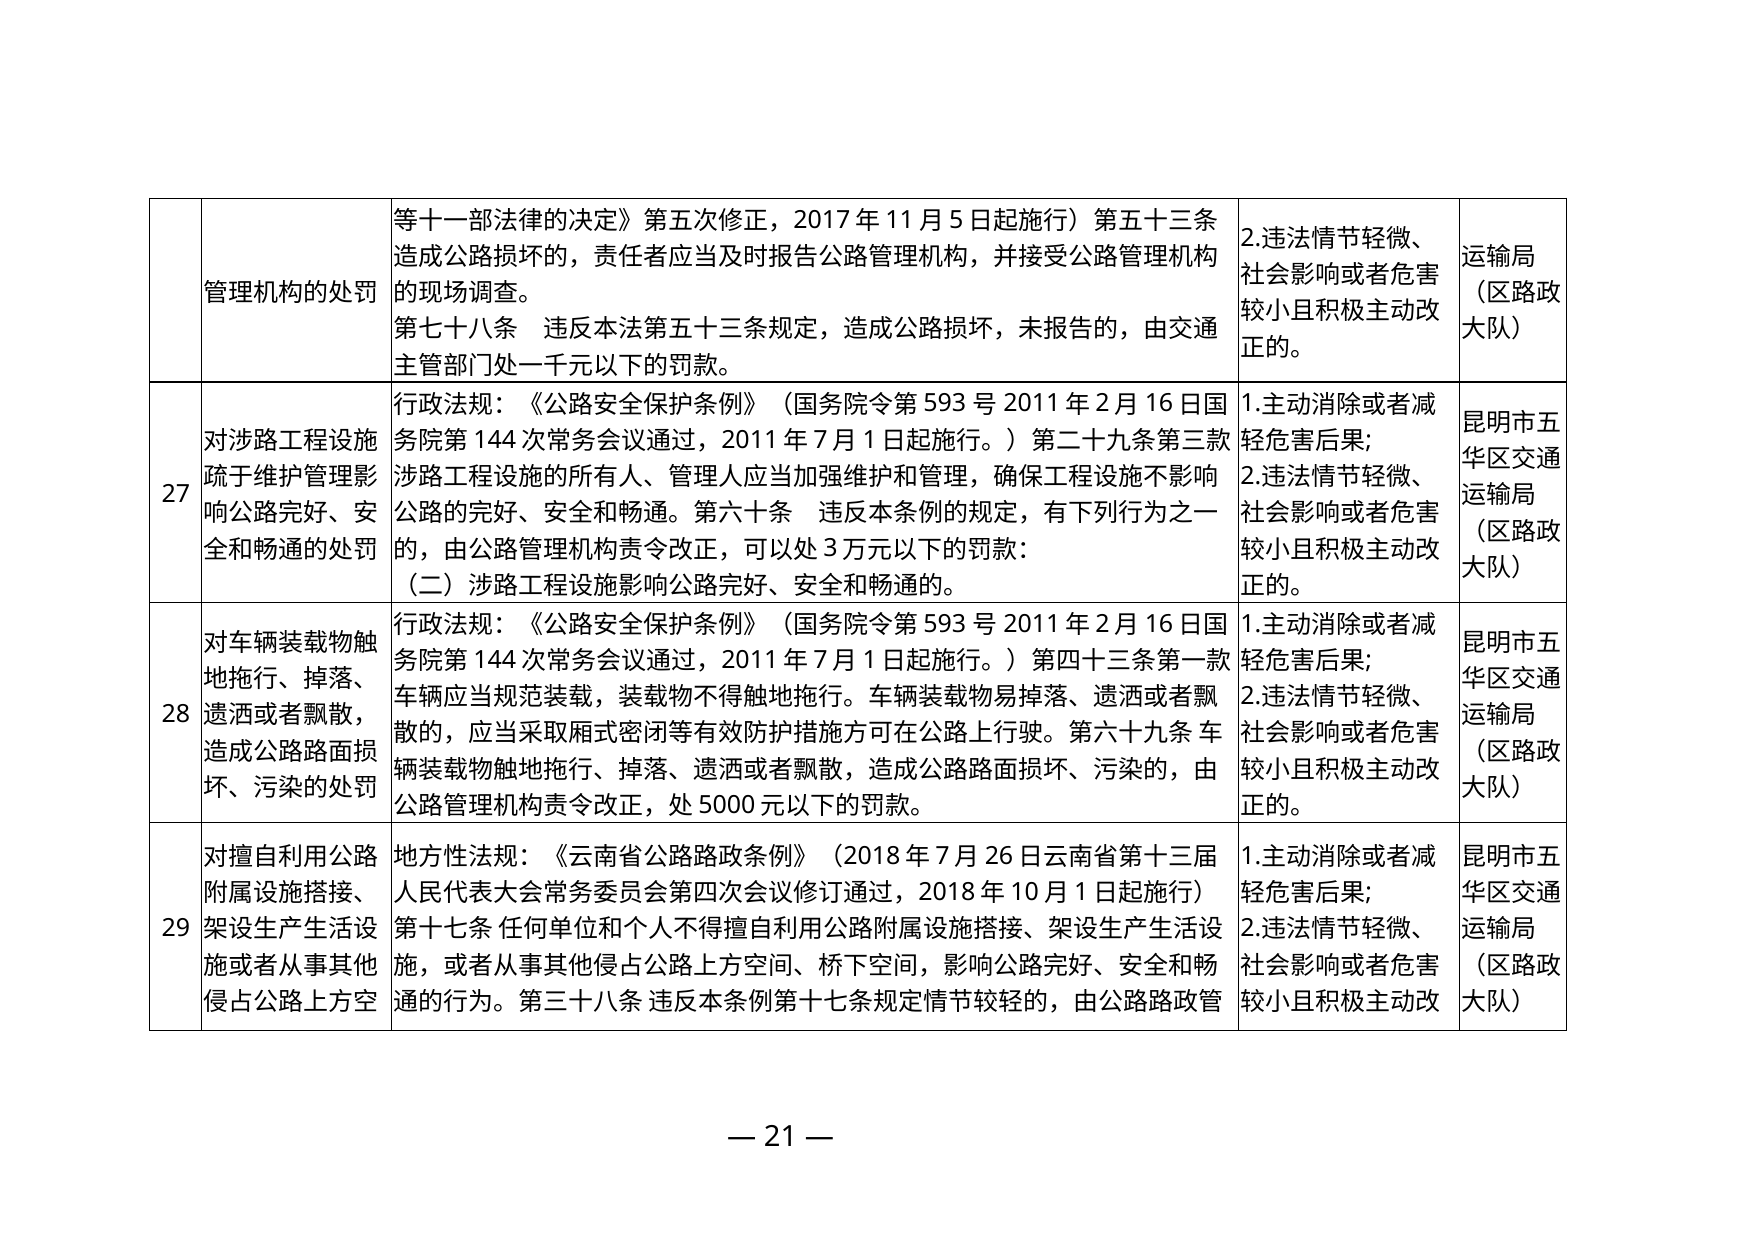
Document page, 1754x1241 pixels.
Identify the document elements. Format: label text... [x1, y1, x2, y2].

table_cell 昆明市五华区交通运输局（区路政大队） [1460, 823, 1566, 1030]
table_cell 1.主动消除或者减轻危害后果; 2.违法情节轻微、社会影响或者危害较小且积极主动改正的。 [1239, 603, 1459, 822]
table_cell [392, 199, 1238, 381]
table_cell 27 [150, 383, 201, 602]
table_cell 1.主动消除或者减轻危害后果; 2.违法情节轻微、社会影响或者危害较小且积极主动改正的。 [1239, 383, 1459, 602]
table_cell 28 [150, 603, 201, 822]
table_cell 昆明市五华区交通运输局（区路政大队） [1460, 383, 1566, 602]
table_cell 行政法规：《公路安全保护条例》（国务院令第593 号 2011年2月16日国务院第144次常务会议通过，2011年7月1日起施行。）第二十九条第三款 涉路工程设施的所有人、管理人应当加强维护和管理，确保工程设施不影响公路的完好、安全和畅通。第六十条 违反本条例的规定，有下列行为之一的，由公路管理机构责令改正，可以处3万元以下的罚款： （二）涉路工程设施影响公路完好、安全和畅通的。 [392, 383, 1238, 602]
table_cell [392, 823, 1238, 1030]
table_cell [1239, 199, 1459, 381]
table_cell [1239, 823, 1459, 1030]
table_cell 行政法规：《公路安全保护条例》（国务院令第593 号 2011年2月16日国务院第144次常务会议通过，2011年7月1日起施行。）第四十三条第一款 车辆应当规范装载，装载物不得触地拖行。车辆装载物易掉落、遗洒或者飘散的，应当采取厢式密闭等有效防护措施方可在公路上行驶。第六十九条 车辆装载物触地拖行、掉落、遗洒或者飘散，造成公路路面损坏、污染的，由公路管理机构责令改正，处5000元以下的罚款。 [392, 603, 1238, 822]
table_cell 对涉路工程设施疏于维护管理影响公路完好、安全和畅通的处罚 [202, 383, 391, 602]
table_cell 29 [150, 823, 201, 1030]
table_cell 对车辆装载物触地拖行、掉落、遗洒或者飘散，造成公路路面损坏、污染的处罚 [202, 603, 391, 822]
table_cell 昆明市五华区交通运输局（区路政大队） [1460, 603, 1566, 822]
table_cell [202, 199, 391, 381]
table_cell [202, 823, 391, 1030]
table_cell 昆明市五华区交通运输局（区路政大队） [1460, 199, 1566, 381]
table_cell 26 [150, 199, 201, 381]
